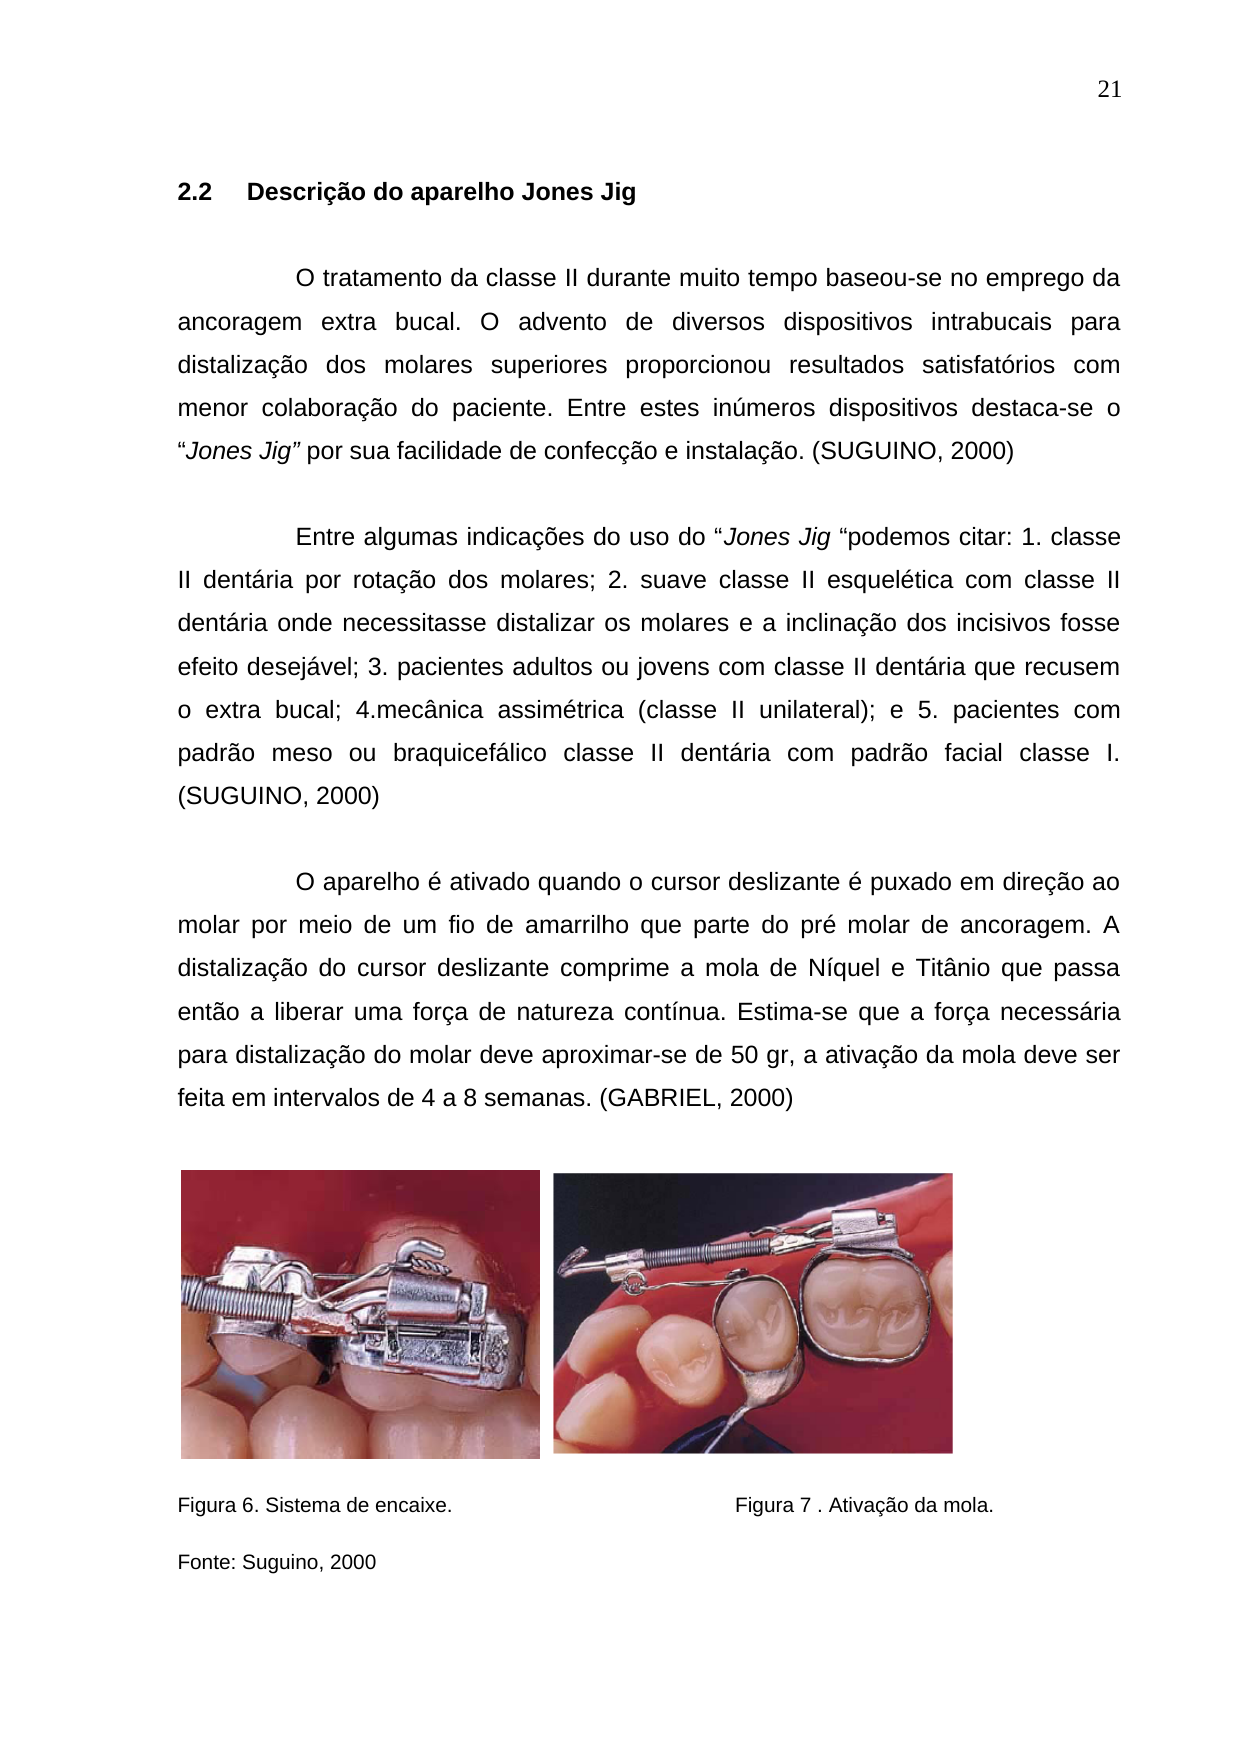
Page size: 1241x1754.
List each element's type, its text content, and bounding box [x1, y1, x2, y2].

text O tratamento da classe II durante muito tempo baseou-se no emprego da ancoragem extra bucal. O advento de diversos dispositivos intrabucais para distalização dos molares superiores proporcionou resultados satisfatórios com menor colaboração do paciente. Entre estes inúmeros dispositivos destaca-se o “Jones Jig” por sua facilidade de confecção e instalação. (SUGUINO, 2000) [177, 263, 1122, 465]
text 2.2 Descrição do aparelho Jones Jig [177, 177, 1122, 206]
text Entre algumas indicações do uso do “Jones Jig “podemos citar: 1. classe II dentária por rotação dos molares; 2. suave classe II esquelética com classe II dentária onde necessitasse distalizar os molares e a inclinação dos incisivos fosse efeito desejável; 3. pacientes adultos ou jovens com classe II dentária que recusem o extra bucal; 4.mecânica assimétrica (classe II unilateral); e 5. pacientes com padrão meso ou braquicefálico classe II dentária com padrão facial classe I. (SUGUINO, 2000) [177, 522, 1122, 810]
text Fonte: Suguino, 2000 [177, 1550, 1122, 1574]
picture [177, 1169, 956, 1459]
text Figura 6. Sistema de encaixe. Figura 7 . Ativação da mola. [177, 1493, 1122, 1517]
text O aparelho é ativado quando o cursor deslizante é puxado em direção ao molar por meio de um fio de amarrilho que parte do pré molar de ancoragem. A distalização do cursor deslizante comprime a mola de Níquel e Titânio que passa então a liberar uma força de natureza contínua. Estima-se que a força necessária para distalização do molar deve aproximar-se de 50 gr, a ativação da mola deve ser feita em intervalos de 4 a 8 semanas. (GABRIEL, 2000) [177, 867, 1122, 1112]
